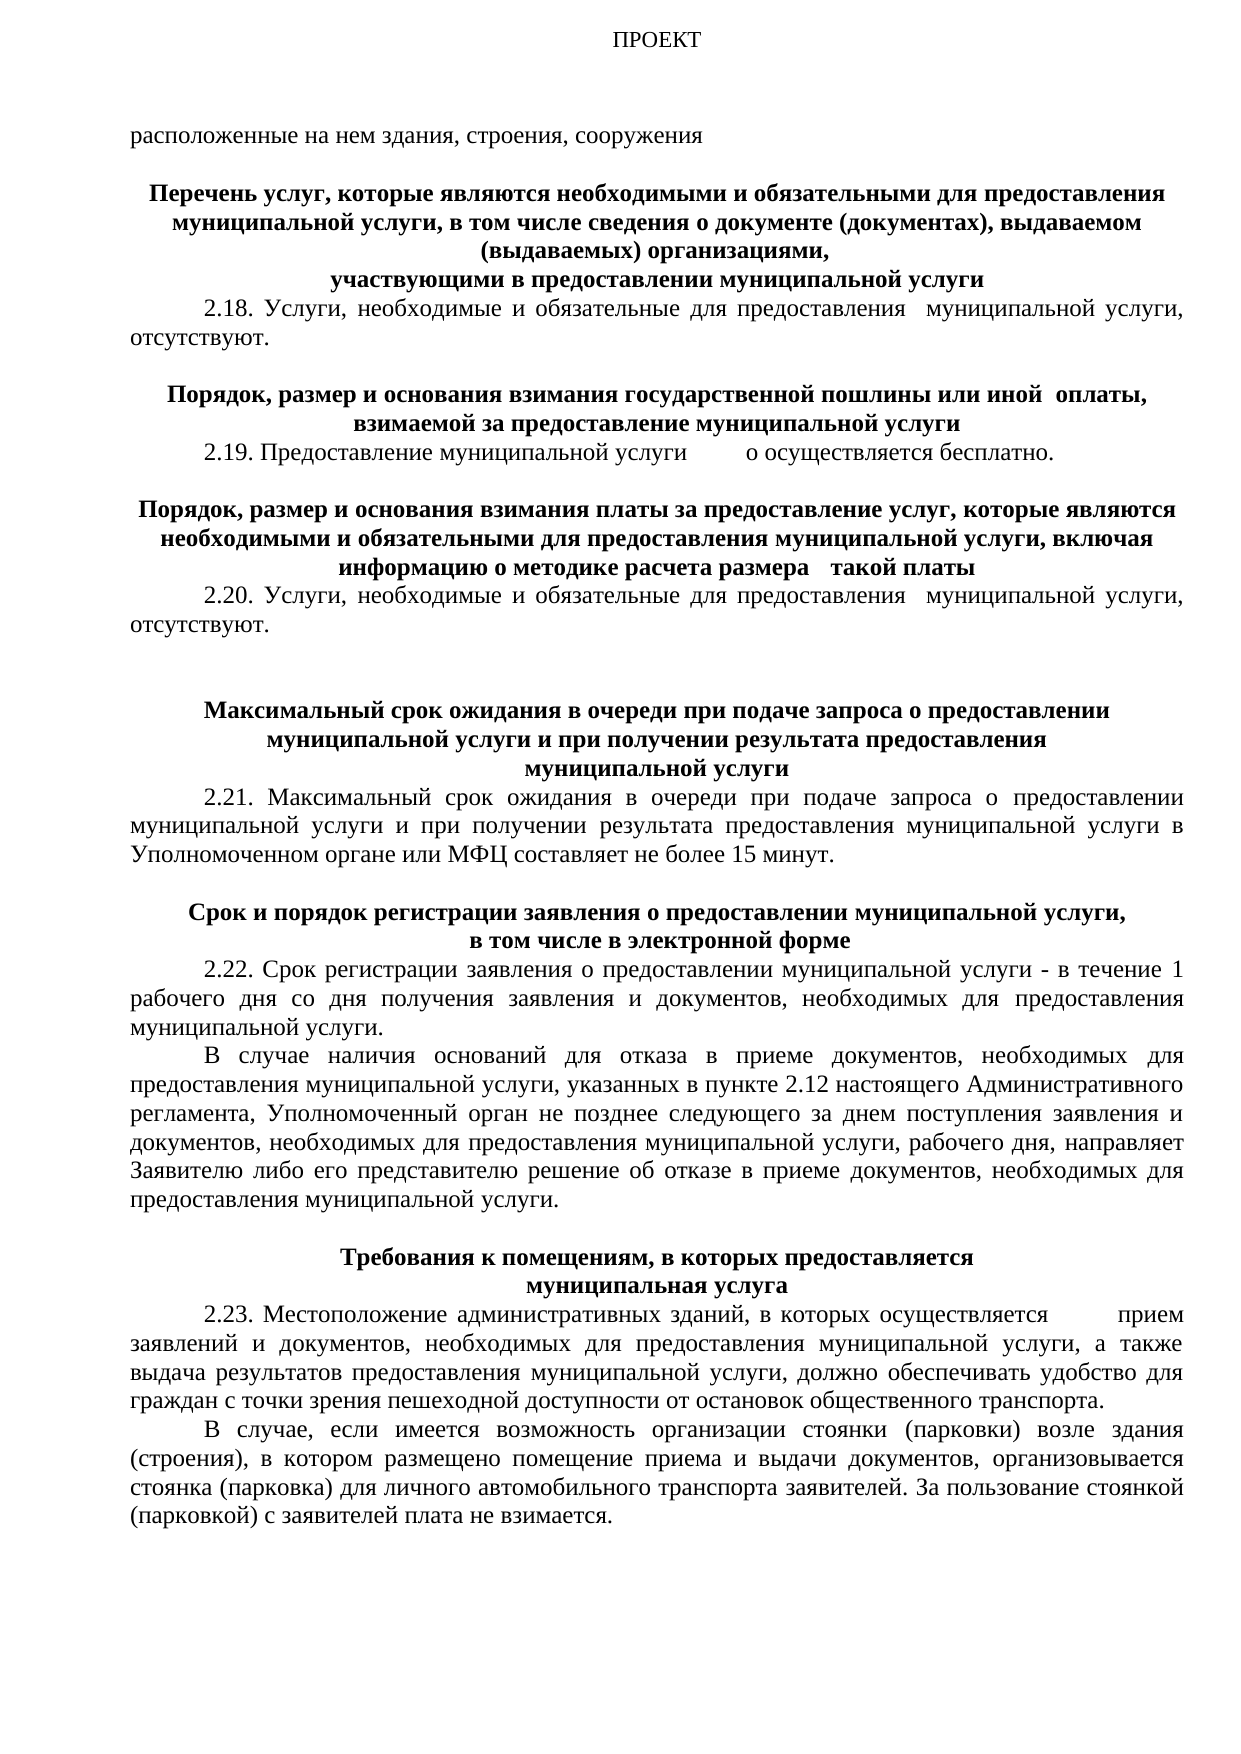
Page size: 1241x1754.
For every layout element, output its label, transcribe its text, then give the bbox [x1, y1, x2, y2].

subtitle Максимальный срок ожидания в очереди при подаче запроса о предоставлении муниципальной услуги и при получении результата предоставления [130, 696, 1184, 753]
text 2.19. Предоставление муниципальной услуги о осуществляется бесплатно. [130, 437, 1184, 466]
text В случае, если имеется возможность организации стоянки (парковки) возле здания (строения), в котором размещено помещение приема и выдачи документов, организовывается стоянка (парковка) для личного автомобильного транспорта заявителей. За пользование стоянкой (парковкой) с заявителей плата не взимается. [130, 1414, 1184, 1529]
text 2.23. Местоположение административных зданий, в которых осуществляется прием заявлений и документов, необходимых для предоставления муниципальной услуги, а также выдача результатов предоставления муниципальной услуги, должно обеспечивать удобство для граждан с точки зрения пешеходной доступности от остановок общественного транспорта. [130, 1299, 1184, 1414]
subtitle муниципальной услуги [130, 753, 1184, 782]
subtitle Перечень услуг, которые являются необходимыми и обязательными для предоставления муниципальной услуги, в том числе сведения о документе (документах), выдаваемом (выдаваемых) организациями, [130, 178, 1184, 264]
subtitle в том числе в электронной форме [130, 926, 1184, 954]
text 2.20. Услуги, необходимые и обязательные для предоставления муниципальной услуги, отсутствуют. [130, 581, 1184, 638]
subtitle Срок и порядок регистрации заявления о предоставлении муниципальной услуги, [130, 897, 1184, 926]
subtitle участвующими в предоставлении муниципальной услуги [130, 264, 1184, 293]
text муниципальная услуга [130, 1271, 1184, 1299]
text 2.21. Максимальный срок ожидания в очереди при подаче запроса о предоставлении муниципальной услуги и при получении результата предоставления муниципальной услуги в Уполномоченном органе или МФЦ составляет не более 15 минут. [130, 782, 1184, 868]
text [130, 121, 1184, 149]
subtitle Порядок, размер и основания взимания платы за предоставление услуг, которые являются необходимыми и обязательными для предоставления муниципальной услуги, включая информацию о методике расчета размера такой платы [130, 494, 1184, 581]
text В случае наличия оснований для отказа в приеме документов, необходимых для предоставления муниципальной услуги, указанных в пункте 2.12 настоящего Административного регламента, Уполномоченный орган не позднее следующего за днем поступления заявления и документов, необходимых для предоставления муниципальной услуги, рабочего дня, направляет Заявителю либо его представителю решение об отказе в приеме документов, необходимых для предоставления муниципальной услуги. [130, 1041, 1184, 1213]
subtitle Требования к помещениям, в которых предоставляется [130, 1242, 1184, 1271]
text 2.22. Срок регистрации заявления о предоставлении муниципальной услуги - в течение 1 рабочего дня со дня получения заявления и документов, необходимых для предоставления муниципальной услуги. [130, 954, 1184, 1041]
subtitle Порядок, размер и основания взимания государственной пошлины или иной оплаты, взимаемой за предоставление муниципальной услуги [130, 379, 1184, 437]
text 2.18. Услуги, необходимые и обязательные для предоставления муниципальной услуги, отсутствуют. [130, 293, 1184, 351]
